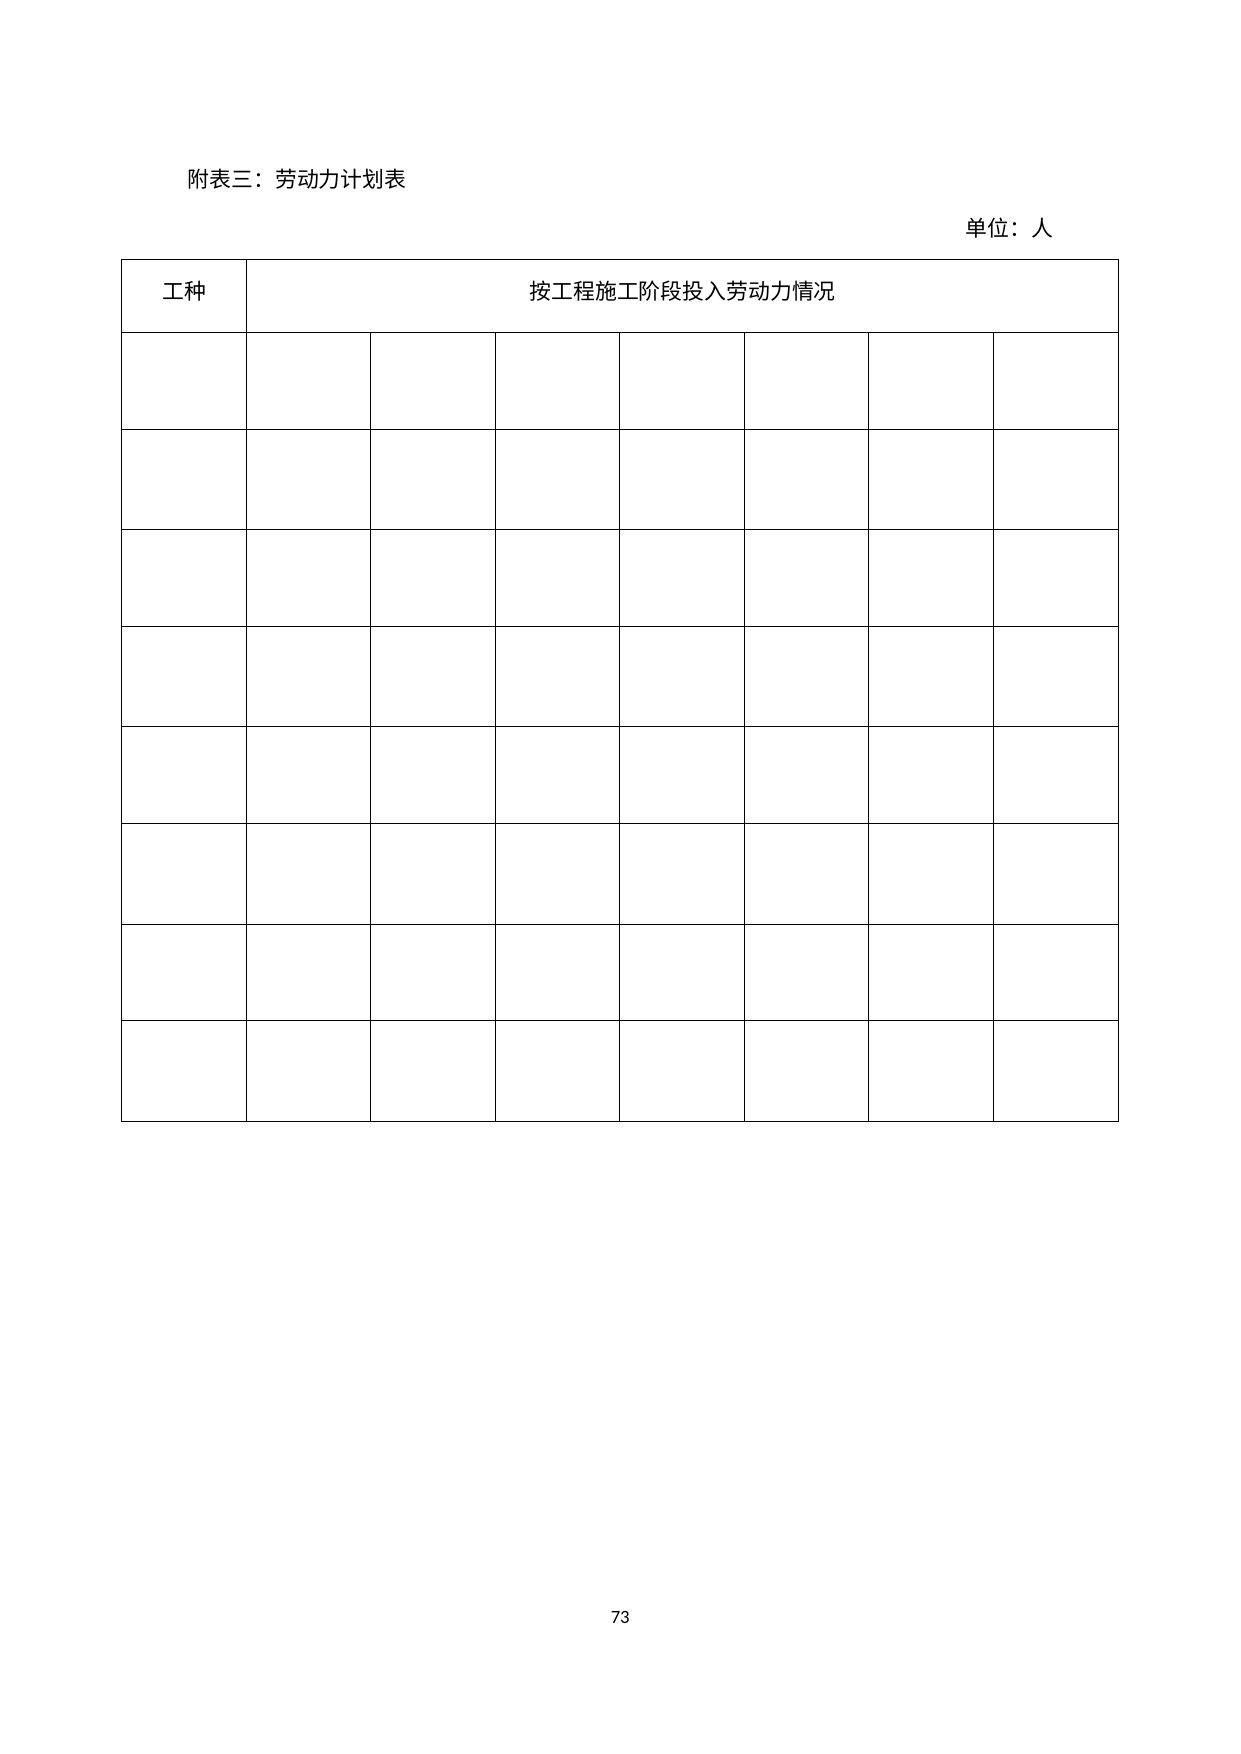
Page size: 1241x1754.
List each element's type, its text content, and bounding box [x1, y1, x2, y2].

table_cell [745, 925, 868, 1020]
table_cell [869, 627, 993, 726]
table_cell [994, 1021, 1118, 1121]
table_cell [994, 627, 1118, 726]
table_cell [994, 333, 1118, 428]
table_cell [371, 333, 495, 428]
table_cell [620, 430, 744, 529]
table_cell [994, 727, 1118, 823]
table_cell [371, 430, 495, 529]
table_cell [122, 727, 246, 823]
table_cell [496, 430, 619, 529]
table_cell [994, 530, 1118, 626]
table_cell [745, 627, 868, 726]
table_cell [247, 530, 370, 626]
table_cell [994, 824, 1118, 923]
table_cell [994, 925, 1118, 1020]
table_cell [620, 727, 744, 823]
table_cell [869, 430, 993, 529]
table_cell [122, 627, 246, 726]
table_cell [869, 530, 993, 626]
table_cell [371, 824, 495, 923]
table_cell [122, 824, 246, 923]
table_cell [247, 925, 370, 1020]
text 单位：人 [187, 210, 1053, 243]
table_header 工种 [122, 260, 246, 332]
table_cell [247, 727, 370, 823]
table_cell [247, 1021, 370, 1121]
table_cell [745, 530, 868, 626]
table_cell [371, 627, 495, 726]
table_cell [247, 430, 370, 529]
table_cell [371, 925, 495, 1020]
table_cell [496, 925, 619, 1020]
table_cell [869, 925, 993, 1020]
table_cell [620, 627, 744, 726]
table_cell [371, 1021, 495, 1121]
table_cell [745, 824, 868, 923]
table_cell [745, 430, 868, 529]
table_cell [496, 824, 619, 923]
table_cell [122, 1021, 246, 1121]
table_cell [496, 530, 619, 626]
table_cell [122, 430, 246, 529]
table_cell [496, 1021, 619, 1121]
table_cell [745, 727, 868, 823]
table_cell [620, 530, 744, 626]
table_cell [869, 727, 993, 823]
text 附表三：劳动力计划表 [187, 162, 1053, 194]
table_cell [994, 430, 1118, 529]
table_cell [620, 824, 744, 923]
table_header 按工程施工阶段投入劳动力情况 [247, 260, 1118, 332]
table_cell [122, 333, 246, 428]
table_cell [122, 530, 246, 626]
table_cell [122, 925, 246, 1020]
table_cell [620, 925, 744, 1020]
table_cell [869, 1021, 993, 1121]
table_cell [745, 333, 868, 428]
table_cell [247, 333, 370, 428]
table_cell [371, 530, 495, 626]
table_cell [247, 627, 370, 726]
table_cell [869, 824, 993, 923]
table_cell [869, 333, 993, 428]
table_cell [247, 824, 370, 923]
table_cell [371, 727, 495, 823]
table_cell [620, 333, 744, 428]
table_cell [620, 1021, 744, 1121]
table_cell [496, 727, 619, 823]
table_cell [496, 333, 619, 428]
table_cell [745, 1021, 868, 1121]
table_cell [496, 627, 619, 726]
